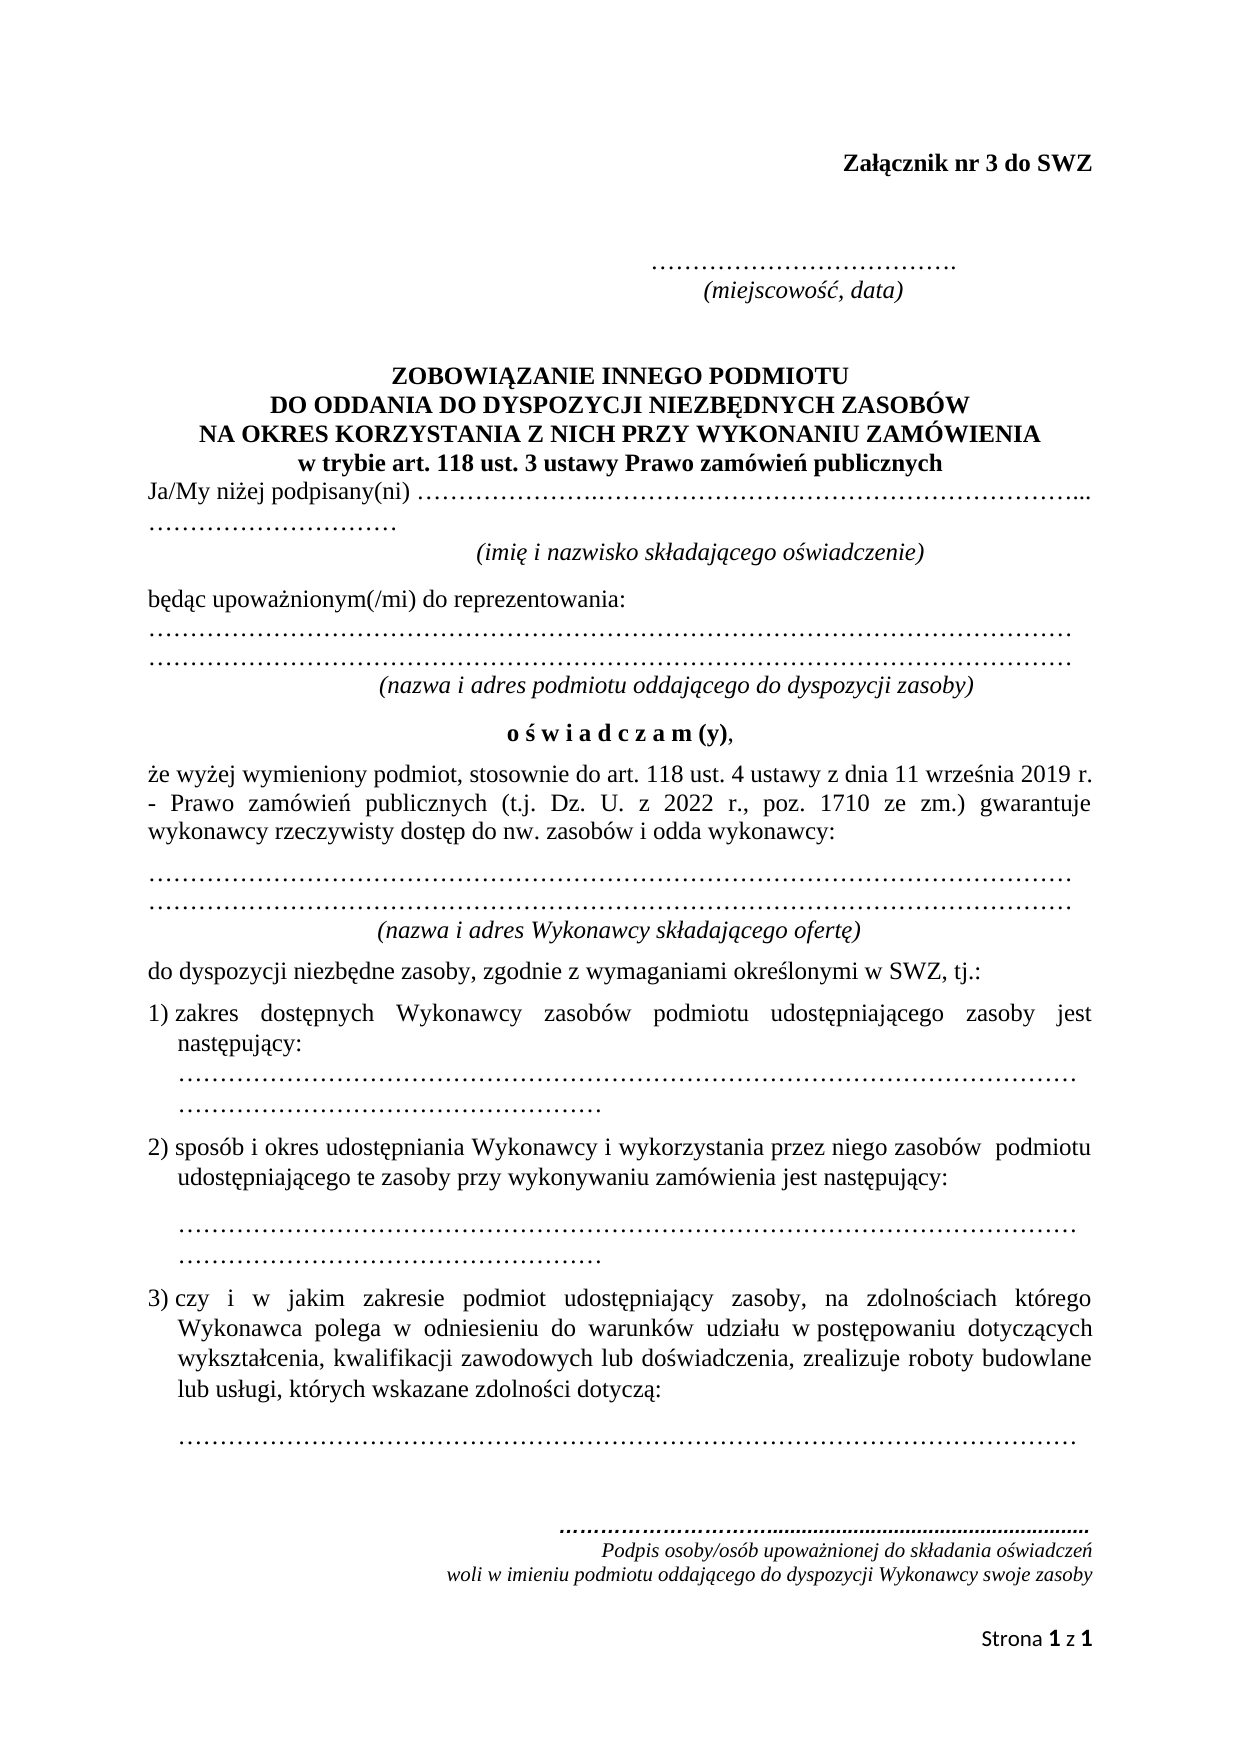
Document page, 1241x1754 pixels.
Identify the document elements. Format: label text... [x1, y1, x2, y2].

text ………………………………. [148, 246, 1093, 275]
text ………………………………………………………………………………………………… [148, 858, 1093, 886]
text o ś w i a d c z a m (y), [148, 718, 1093, 746]
text 3) czy i w jakim zakresie podmiot udostępniający zasoby, na zdolnościach którego Wykonawca polega w odniesieniu do warunków udziału w postępowaniu dotyczących wykształcenia, kwalifikacji zawodowych lub doświadczenia, zrealizuje roboty budowlane lub usługi, których wskazane zdolności dotyczą: [148, 1283, 1093, 1403]
text (imię i nazwisko składającego oświadczenie) [148, 537, 1093, 566]
text ………………………………………………………………………………………………… [148, 613, 1093, 642]
text ………………………………………………………………………………………………… [148, 642, 1093, 671]
text 1) zakres dostępnych Wykonawcy zasobów podmiotu udostępniającego zasoby jest następujący: …………………………………………………………………………………………………………………………………………… [148, 998, 1093, 1118]
text woli w imieniu podmiotu oddającego do dyspozycji Wykonawcy swoje zasoby [148, 1562, 1093, 1586]
text Podpis osoby/osób upoważnionej do składania oświadczeń [148, 1538, 1093, 1562]
text 2) sposób i okres udostępniania Wykonawcy i wykorzystania przez niego zasobów podmiotu udostępniającego te zasoby przy wykonywaniu zamówienia jest następujący: [148, 1132, 1093, 1191]
text Załącznik nr 3 do SWZ [148, 148, 1093, 176]
text ………………………………………………………………………………………………… [148, 886, 1093, 915]
text (nazwa i adres podmiotu oddającego do dyspozycji zasoby) [148, 671, 1093, 699]
text że wyżej wymieniony podmiot, stosownie do art. 118 ust. 4 ustawy z dnia 11 września 2019 r. - Prawo zamówień publicznych (t.j. Dz. U. z 2022 r., poz. 1710 ze zm.) gwarantuje wykonawcy rzeczywisty dostęp do nw. zasobów i odda wykonawcy: [148, 759, 1093, 845]
text (nazwa i adres Wykonawcy składającego ofertę) [148, 915, 1093, 944]
text …………………………........................................................ [148, 1514, 1093, 1538]
text będąc upoważnionym(/mi) do reprezentowania: [148, 584, 1093, 613]
text ……………………………………………………………………………………………… [177, 1421, 1093, 1450]
text …………………………………………………………………………………………………………………………………………… [177, 1209, 1093, 1268]
text w trybie art. 118 ust. 3 ustawy Prawo zamówień publicznych [148, 448, 1093, 476]
text Ja/My niżej podpisany(ni) ………………….…………………………………………………...………………………… [148, 476, 1093, 536]
text NA OKRES KORZYSTANIA Z NICH PRZY WYKONANIU ZAMÓWIENIA [148, 419, 1093, 448]
text DO ODDANIA DO DYSPOZYCJI NIEZBĘDNYCH ZASOBÓW [148, 390, 1093, 419]
text (miejscowość, data) [148, 275, 1093, 304]
text ZOBOWIĄZANIE INNEGO PODMIOTU [148, 361, 1093, 390]
text do dyspozycji niezbędne zasoby, zgodnie z wymaganiami określonymi w SWZ, tj.: [148, 956, 1093, 985]
